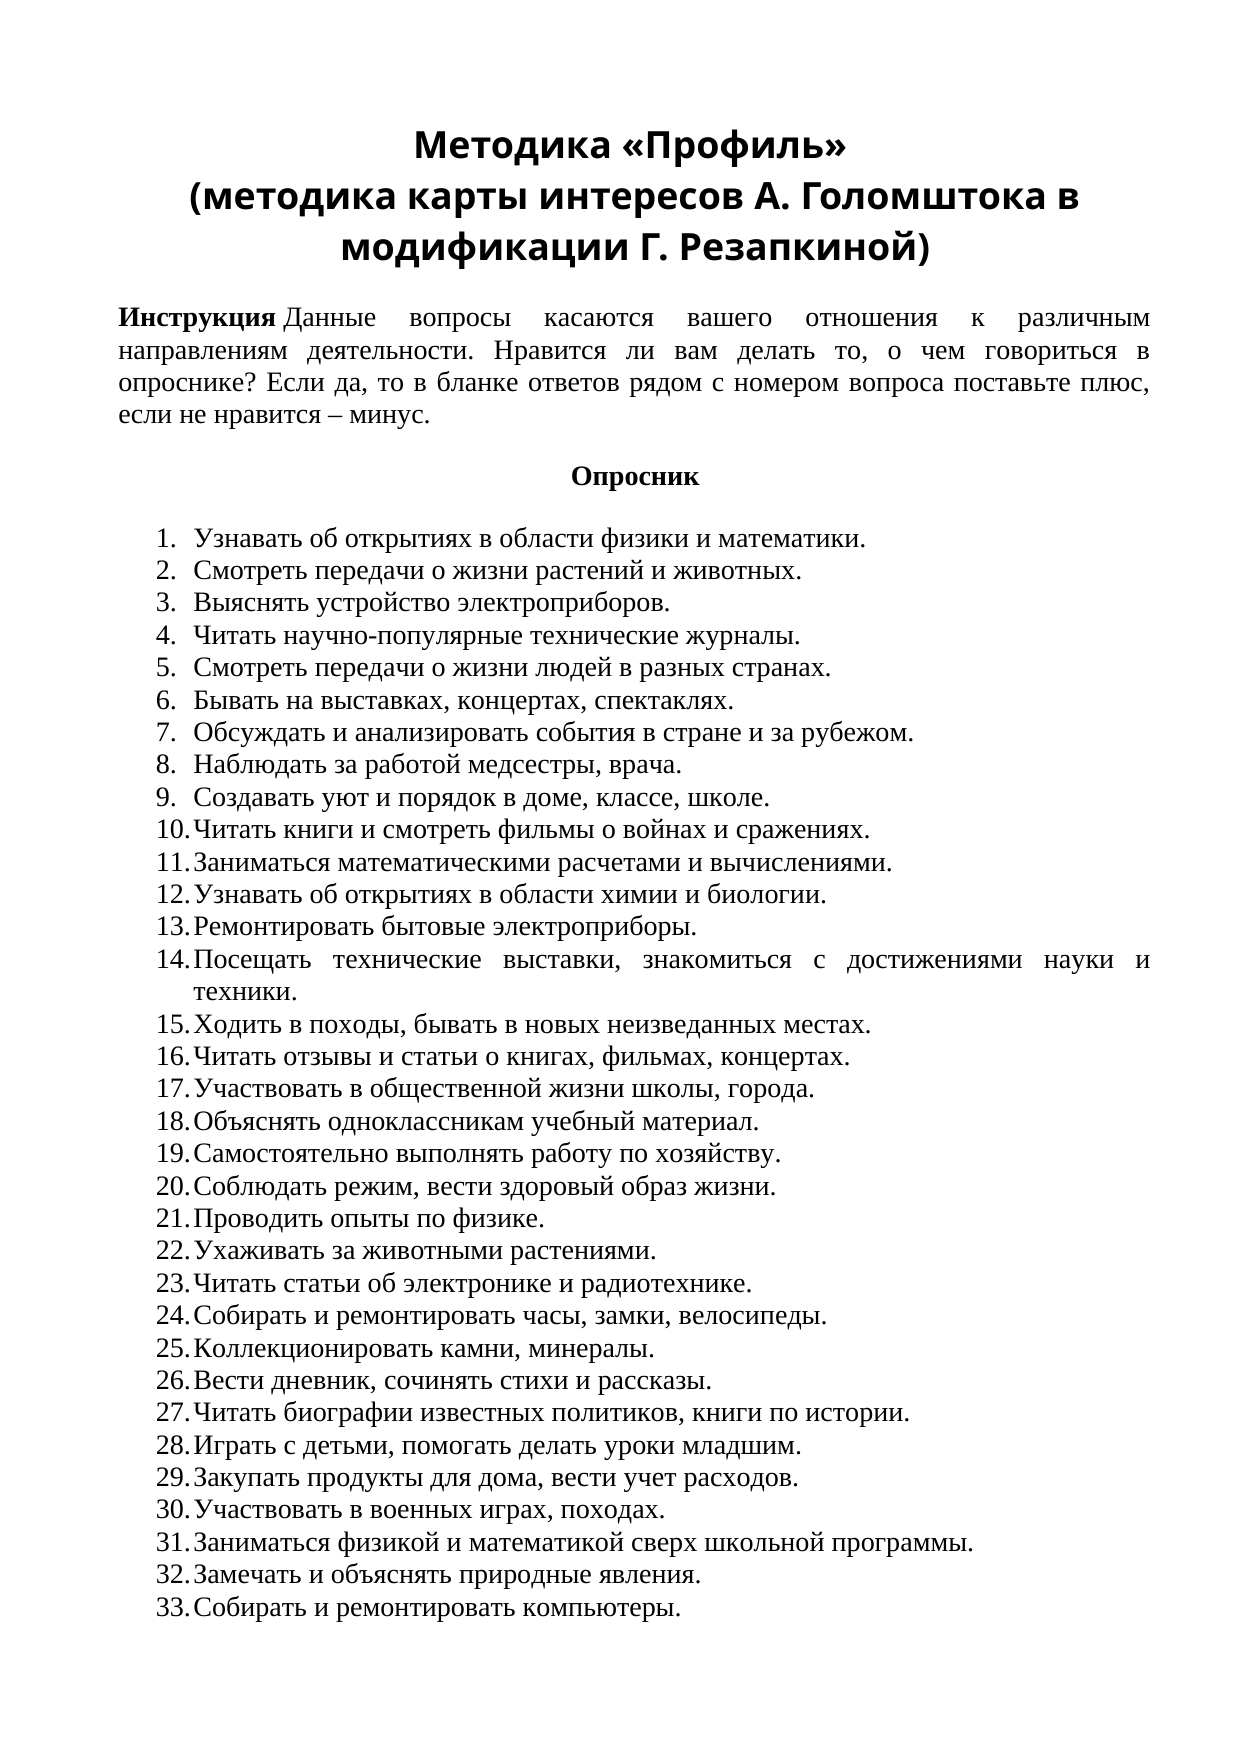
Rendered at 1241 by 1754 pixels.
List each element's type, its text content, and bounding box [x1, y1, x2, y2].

list Наблюдать за работой медсестры, врача. [156, 747, 1152, 780]
list Ремонтировать бытовые электроприборы. [156, 909, 1152, 942]
list Читать биографии известных политиков, книги по истории. [156, 1395, 1152, 1428]
list Коллекционировать камни, минералы. [156, 1331, 1152, 1363]
list Вести дневник, сочинять стихи и рассказы. [156, 1363, 1152, 1395]
list Читать научно-популярные технические журналы. [156, 618, 1152, 650]
list Ходить в походы, бывать в новых неизведанных местах. [156, 1007, 1152, 1039]
text Методика «Профиль» (методика карты интересов А. Голомштока в модификации Г. Резапкиной) [118, 118, 1152, 271]
list Читать отзывы и статьи о книгах, фильмах, концертах. [156, 1039, 1152, 1071]
list Посещать технические выставки, знакомиться с достижениями науки и техники. [156, 942, 1152, 1007]
list Ухаживать за животными растениями. [156, 1233, 1152, 1266]
list Читать книги и смотреть фильмы о войнах и сражениях. [156, 812, 1152, 845]
list Объяснять одноклассникам учебный материал. [156, 1104, 1152, 1136]
list Замечать и объяснять природные явления. [156, 1557, 1152, 1590]
list Узнавать об открытиях в области физики и математики. [156, 521, 1152, 553]
list Создавать уют и порядок в доме, классе, школе. [156, 780, 1152, 812]
list Заниматься математическими расчетами и вычислениями. [156, 845, 1152, 877]
list Участвовать в общественной жизни школы, города. [156, 1071, 1152, 1104]
list Узнавать об открытиях в области химии и биологии. [156, 877, 1152, 909]
list Проводить опыты по физике. [156, 1201, 1152, 1233]
list Выяснять устройство электроприборов. [156, 586, 1152, 618]
list Читать статьи об электронике и радиотехнике. [156, 1266, 1152, 1298]
list Участвовать в военных играх, походах. [156, 1493, 1152, 1525]
text Опросник [118, 459, 1152, 492]
list Смотреть передачи о жизни растений и животных. [156, 553, 1152, 586]
list Собирать и ремонтировать часы, замки, велосипеды. [156, 1298, 1152, 1331]
list Самостоятельно выполнять работу по хозяйству. [156, 1136, 1152, 1169]
list Смотреть передачи о жизни людей в разных странах. [156, 650, 1152, 683]
list Обсуждать и анализировать события в стране и за рубежом. [156, 715, 1152, 747]
list Играть с детьми, помогать делать уроки младшим. [156, 1428, 1152, 1460]
text Инструкция Данные вопросы касаются вашего отношения к различным направлениям деятельности. Нравится ли вам делать то, о чем говориться в опроснике? Если да, то в бланке ответов рядом с номером вопроса поставьте плюс, если не нравится – минус. [118, 300, 1152, 430]
list Соблюдать режим, вести здоровый образ жизни. [156, 1169, 1152, 1201]
list Бывать на выставках, концертах, спектаклях. [156, 683, 1152, 715]
list Заниматься физикой и математикой сверх школьной программы. [156, 1525, 1152, 1557]
list Закупать продукты для дома, вести учет расходов. [156, 1460, 1152, 1493]
list Собирать и ремонтировать компьютеры. [156, 1590, 1152, 1622]
